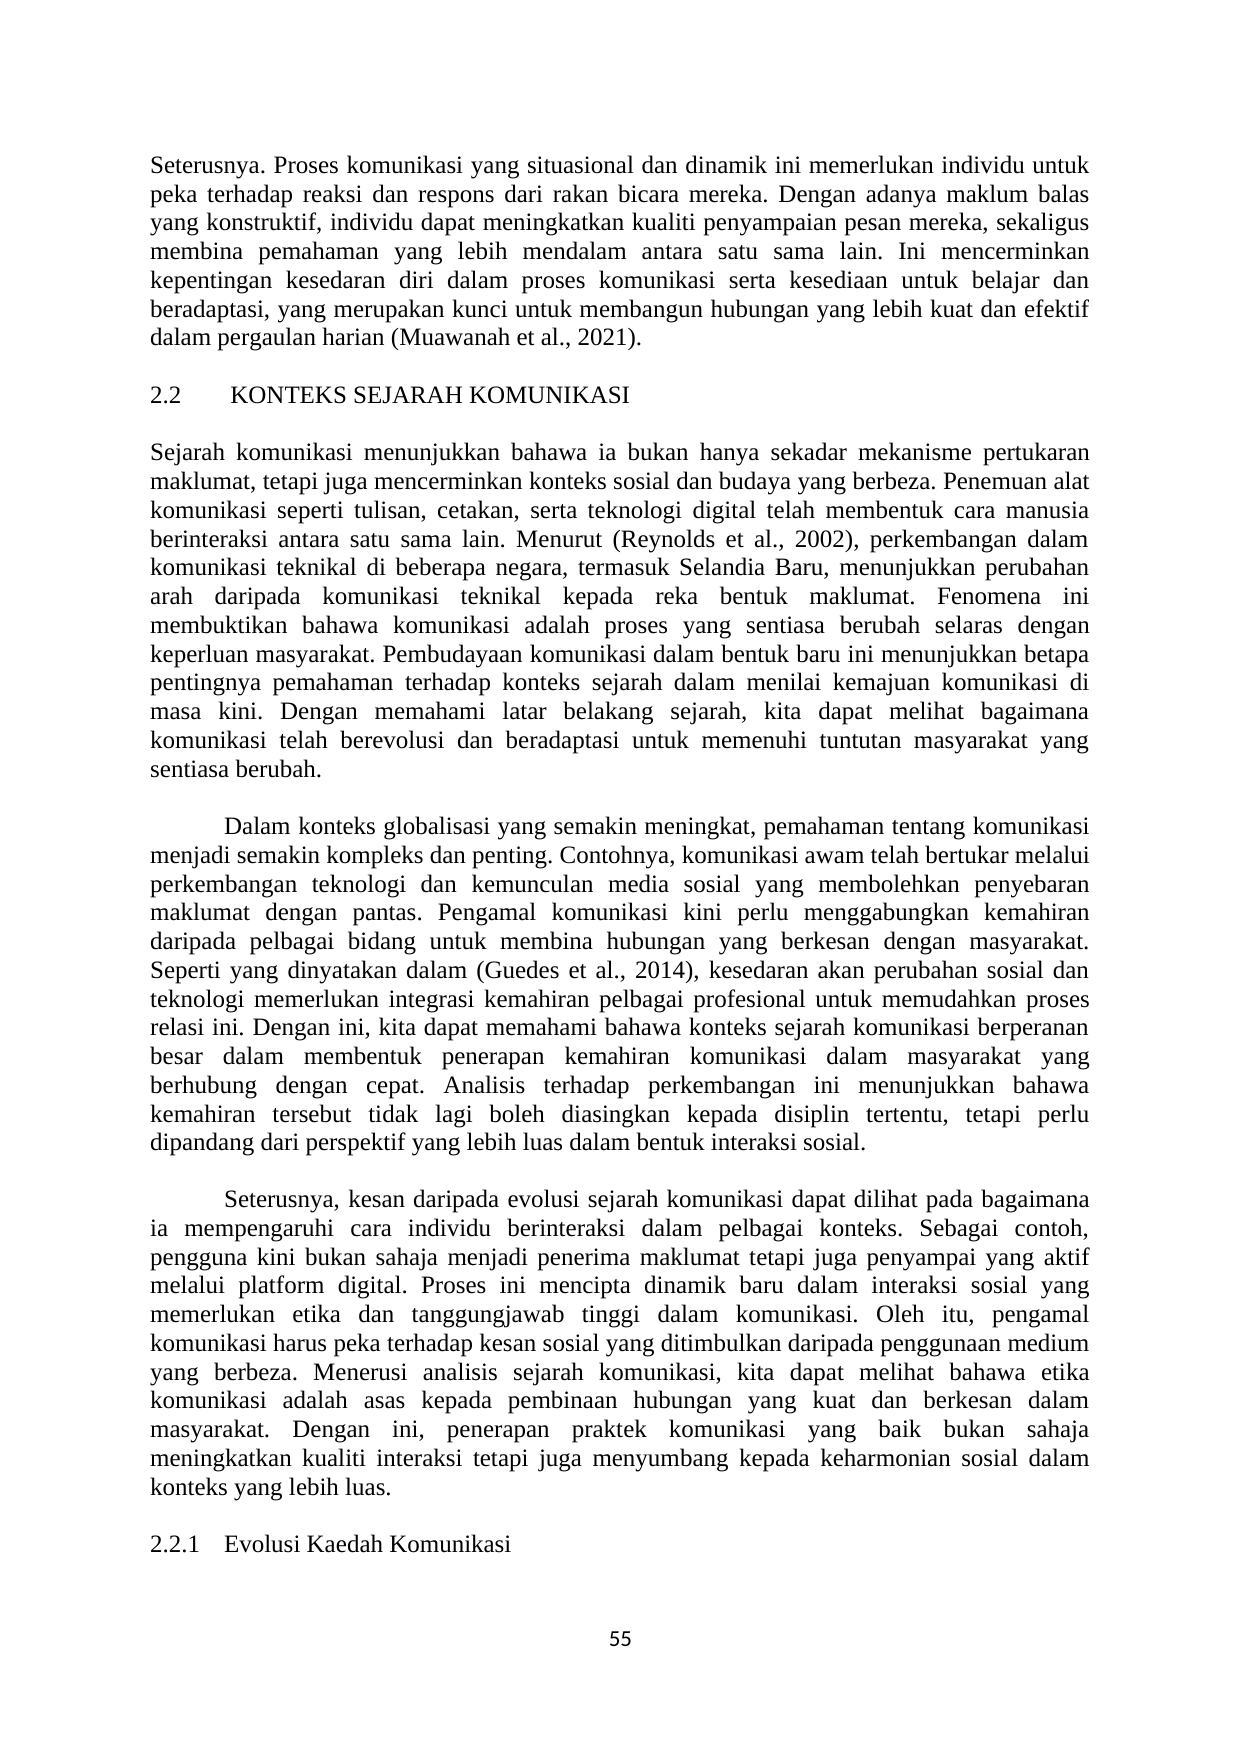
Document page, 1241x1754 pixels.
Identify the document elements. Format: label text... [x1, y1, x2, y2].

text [150, 150, 1090, 351]
text Seterusnya, kesan daripada evolusi sejarah komunikasi dapat dilihat pada bagaimana ia mempengaruhi cara individu berinteraksi dalam pelbagai konteks. Sebagai contoh, pengguna kini bukan sahaja menjadi penerima maklumat tetapi juga penyampai yang aktif melalui platform digital. Proses ini mencipta dinamik baru dalam interaksi sosial yang memerlukan etika dan tanggungjawab tinggi dalam komunikasi. Oleh itu, pengamal komunikasi harus peka terhadap kesan sosial yang ditimbulkan daripada penggunaan medium yang berbeza. Menerusi analisis sejarah komunikasi, kita dapat melihat bahawa etika komunikasi adalah asas kepada pembinaan hubungan yang kuat dan berkesan dalam masyarakat. Dengan ini, penerapan praktek komunikasi yang baik bukan sahaja meningkatkan kualiti interaksi tetapi juga menyumbang kepada keharmonian sosial dalam konteks yang lebih luas. [150, 1184, 1090, 1501]
text 2.2.1 Evolusi Kaedah Komunikasi [150, 1529, 1090, 1558]
text Dalam konteks globalisasi yang semakin meningkat, pemahaman tentang komunikasi menjadi semakin kompleks dan penting. Contohnya, komunikasi awam telah bertukar melalui perkembangan teknologi dan kemunculan media sosial yang membolehkan penyebaran maklumat dengan pantas. Pengamal komunikasi kini perlu menggabungkan kemahiran daripada pelbagai bidang untuk membina hubungan yang berkesan dengan masyarakat. Seperti yang dinyatakan dalam (Guedes et al., 2014), kesedaran akan perubahan sosial dan teknologi memerlukan integrasi kemahiran pelbagai profesional untuk memudahkan proses relasi ini. Dengan ini, kita dapat memahami bahawa konteks sejarah komunikasi berperanan besar dalam membentuk penerapan kemahiran komunikasi dalam masyarakat yang berhubung dengan cepat. Analisis terhadap perkembangan ini menunjukkan bahawa kemahiran tersebut tidak lagi boleh diasingkan kepada disiplin tertentu, tetapi perlu dipandang dari perspektif yang lebih luas dalam bentuk interaksi sosial. [150, 811, 1090, 1156]
text 2.2 KONTEKS SEJARAH KOMUNIKASI [150, 380, 1090, 409]
text Sejarah komunikasi menunjukkan bahawa ia bukan hanya sekadar mekanisme pertukaran maklumat, tetapi juga mencerminkan konteks sosial dan budaya yang berbeza. Penemuan alat komunikasi seperti tulisan, cetakan, serta teknologi digital telah membentuk cara manusia berinteraksi antara satu sama lain. Menurut (Reynolds et al., 2002), perkembangan dalam komunikasi teknikal di beberapa negara, termasuk Selandia Baru, menunjukkan perubahan arah daripada komunikasi teknikal kepada reka bentuk maklumat. Fenomena ini membuktikan bahawa komunikasi adalah proses yang sentiasa berubah selaras dengan keperluan masyarakat. Pembudayaan komunikasi dalam bentuk baru ini menunjukkan betapa pentingnya pemahaman terhadap konteks sejarah dalam menilai kemajuan komunikasi di masa kini. Dengan memahami latar belakang sejarah, kita dapat melihat bagaimana komunikasi telah berevolusi dan beradaptasi untuk memenuhi tuntutan masyarakat yang sentiasa berubah. [150, 437, 1090, 782]
